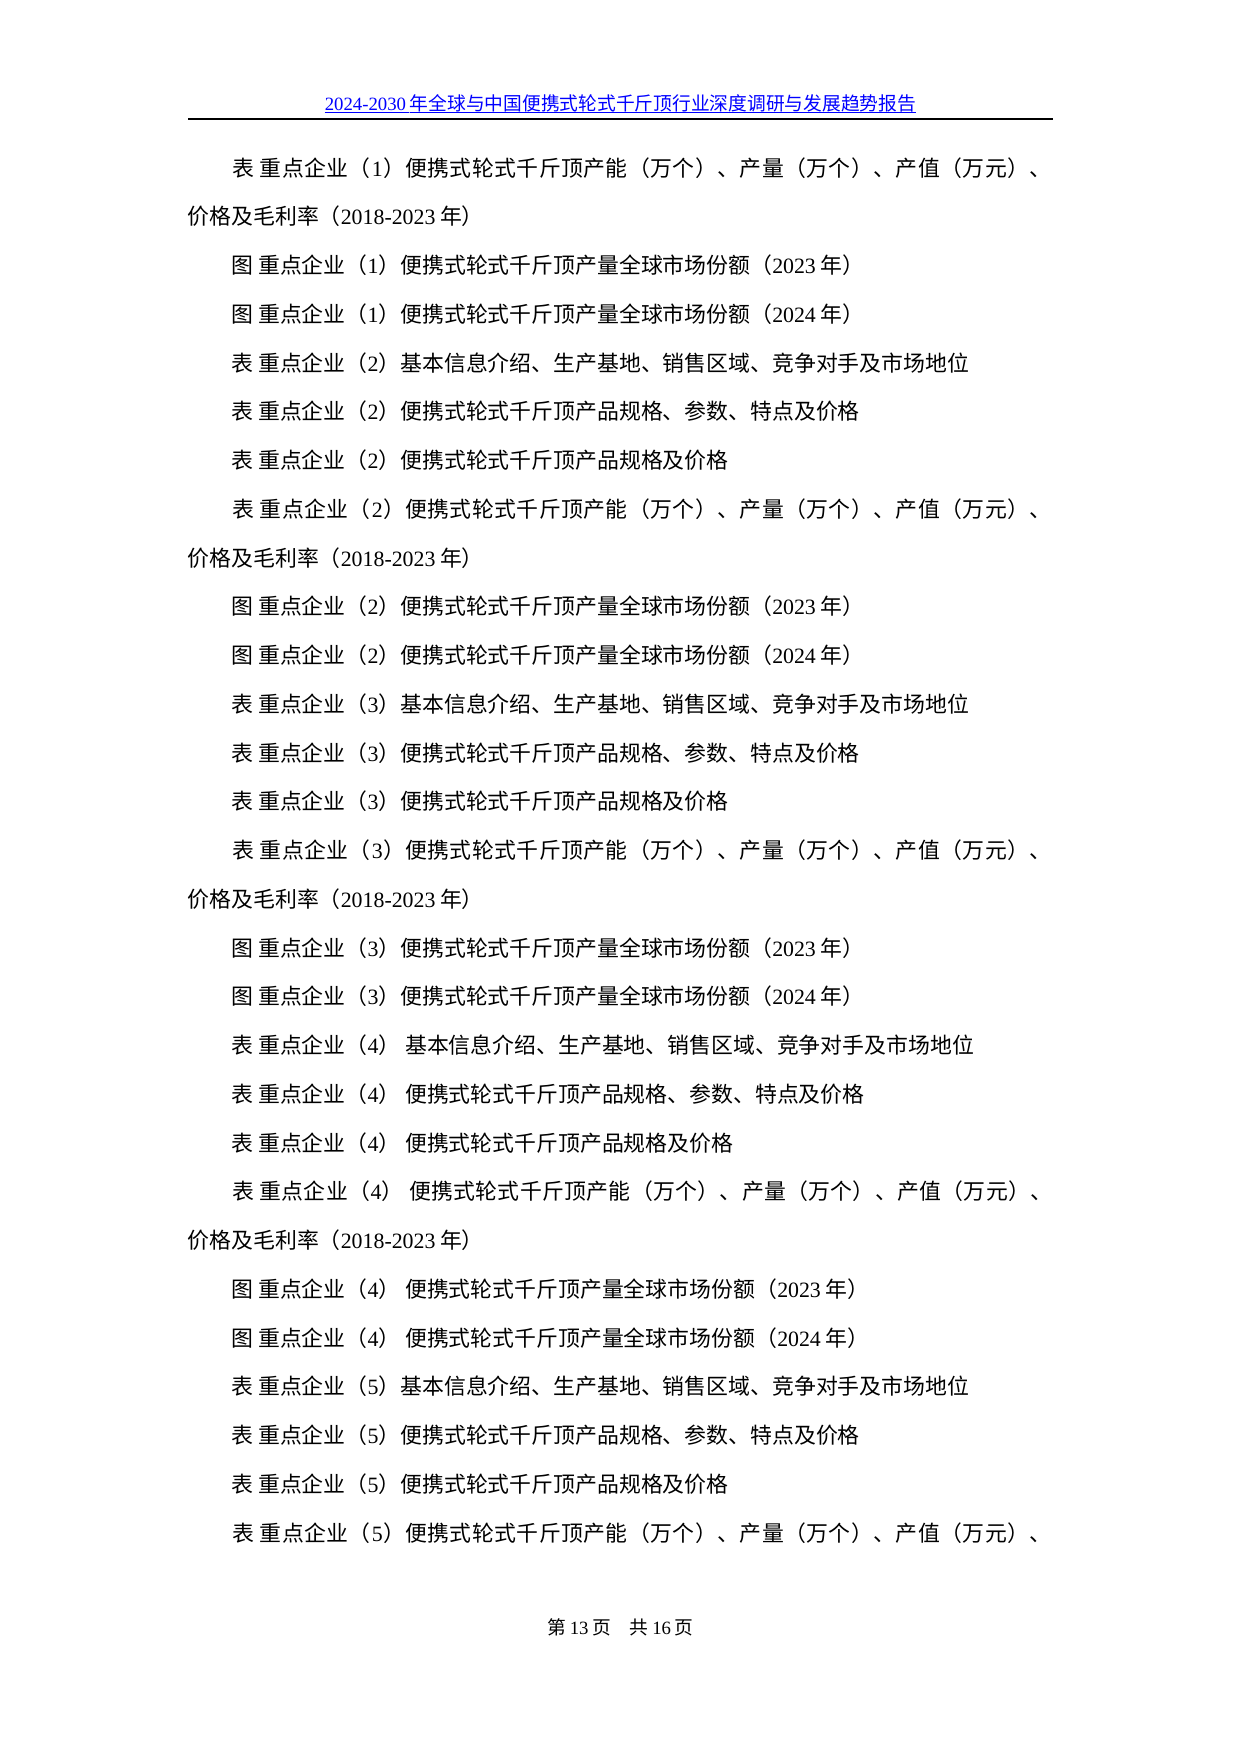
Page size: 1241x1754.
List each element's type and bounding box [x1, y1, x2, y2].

text [187, 150, 1053, 1548]
